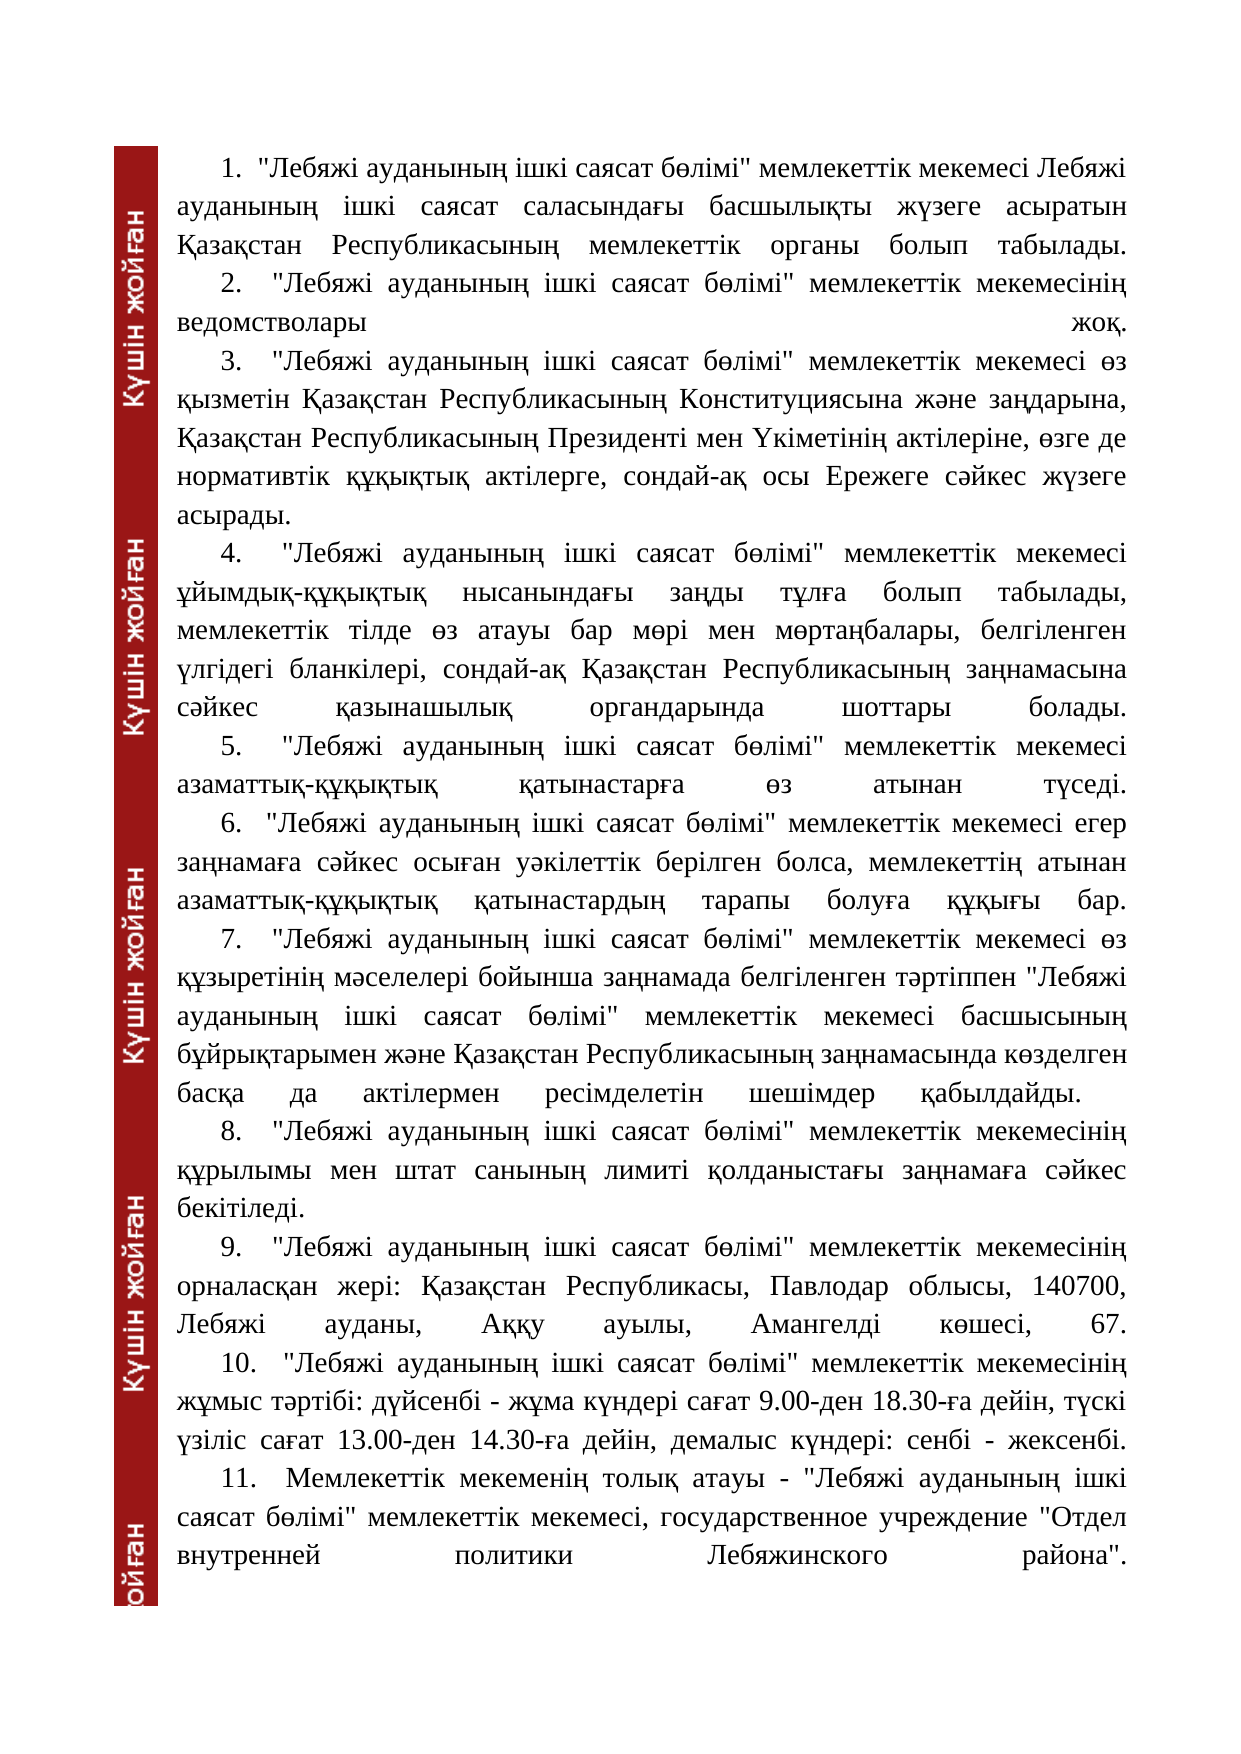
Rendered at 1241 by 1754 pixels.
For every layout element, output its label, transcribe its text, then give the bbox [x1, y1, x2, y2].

picture [114, 146, 158, 150]
picture [114, 1571, 158, 1606]
